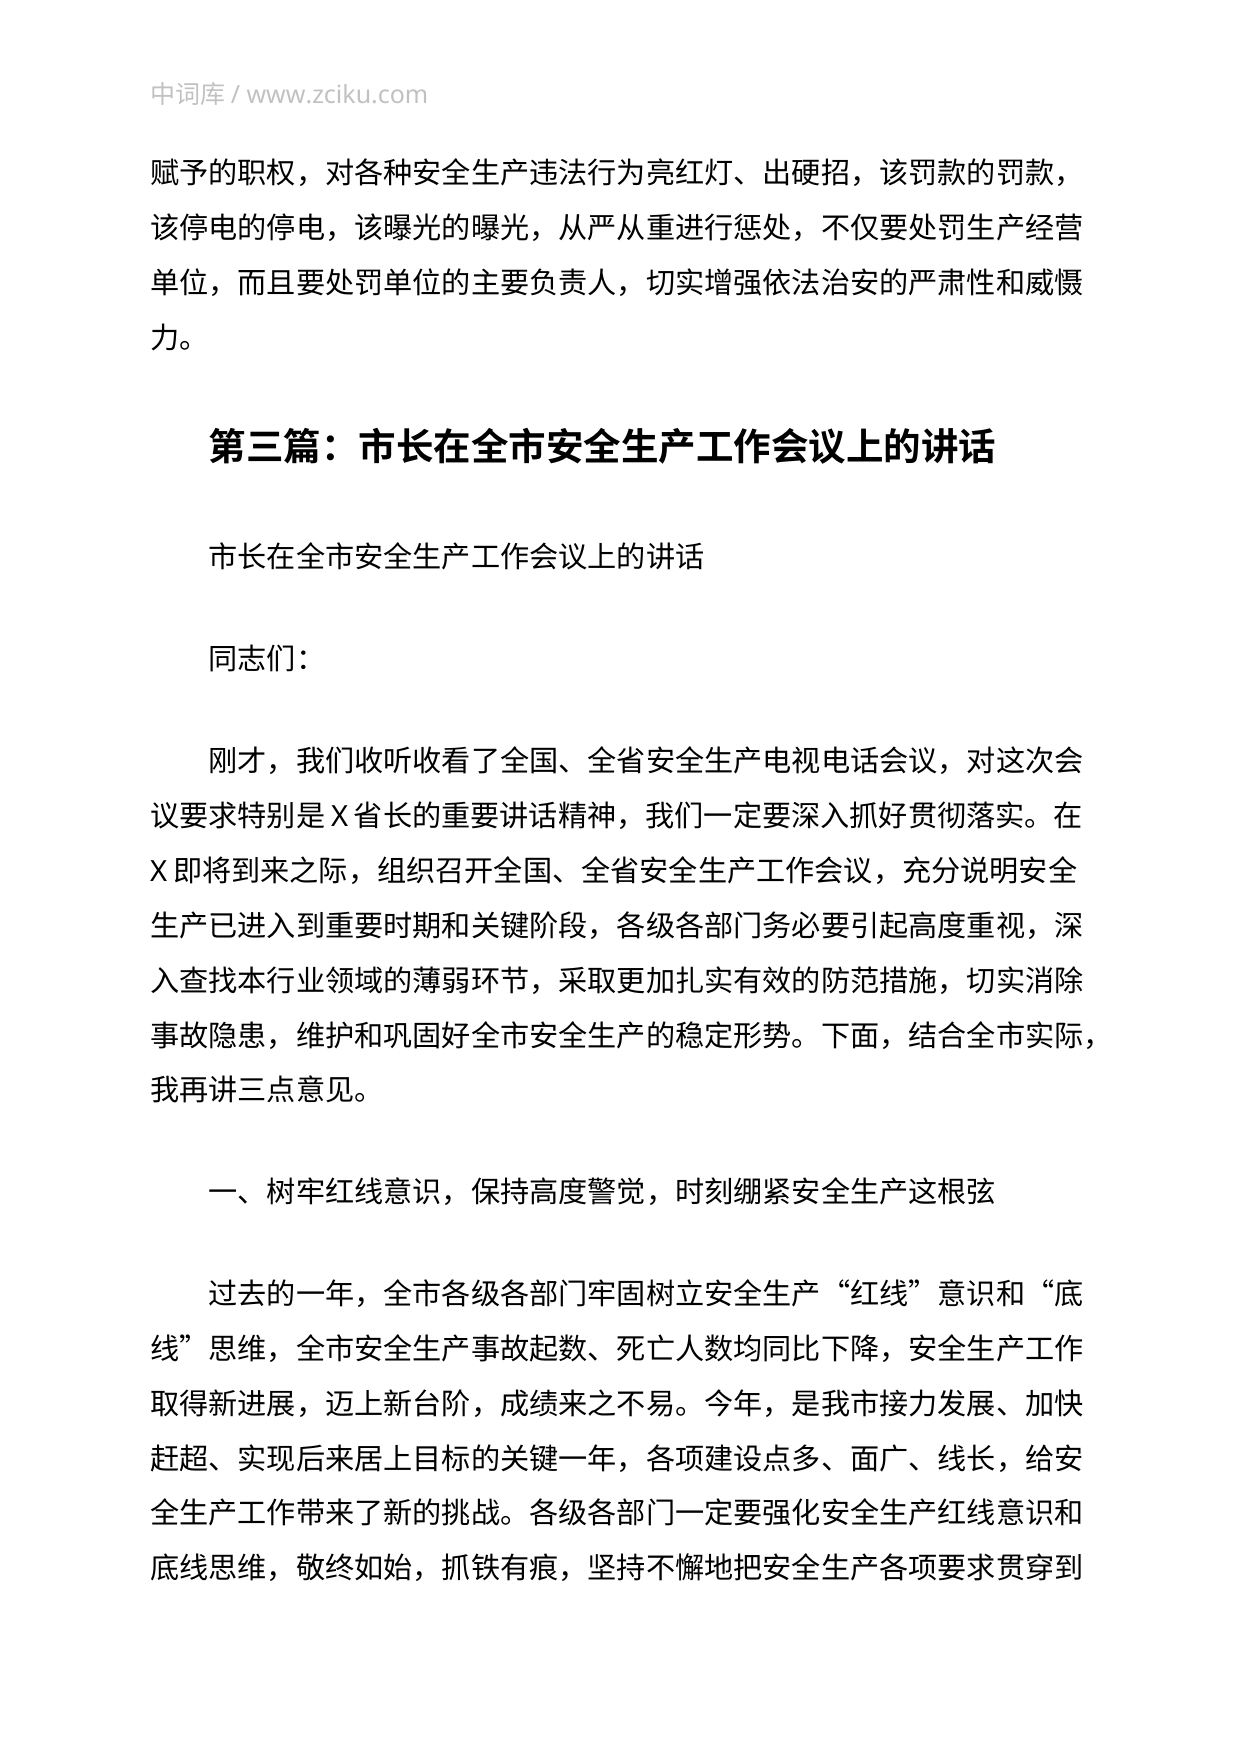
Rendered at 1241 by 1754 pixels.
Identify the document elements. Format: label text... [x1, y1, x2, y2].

text 一、树牢红线意识，保持高度警觉，时刻绷紧安全生产这根弦 [150, 1169, 1090, 1211]
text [150, 1271, 1090, 1587]
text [150, 150, 1090, 357]
text 刚才，我们收听收看了全国、全省安全生产电视电话会议，对这次会议要求特别是X省长的重要讲话精神，我们一定要深入抓好贯彻落实。在X即将到来之际，组织召开全国、全省安全生产工作会议，充分说明安全生产已进入到重要时期和关键阶段，各级各部门务必要引起高度重视，深入查找本行业领域的薄弱环节，采取更加扎实有效的防范措施，切实消除事故隐患，维护和巩固好全市安全生产的稳定形势。下面，结合全市实际，我再讲三点意见。 [150, 737, 1090, 1109]
text 第三篇：市长在全市安全生产工作会议上的讲话 [150, 416, 1090, 471]
text 市长在全市安全生产工作会议上的讲话 [150, 534, 1090, 576]
text 同志们： [150, 636, 1090, 678]
